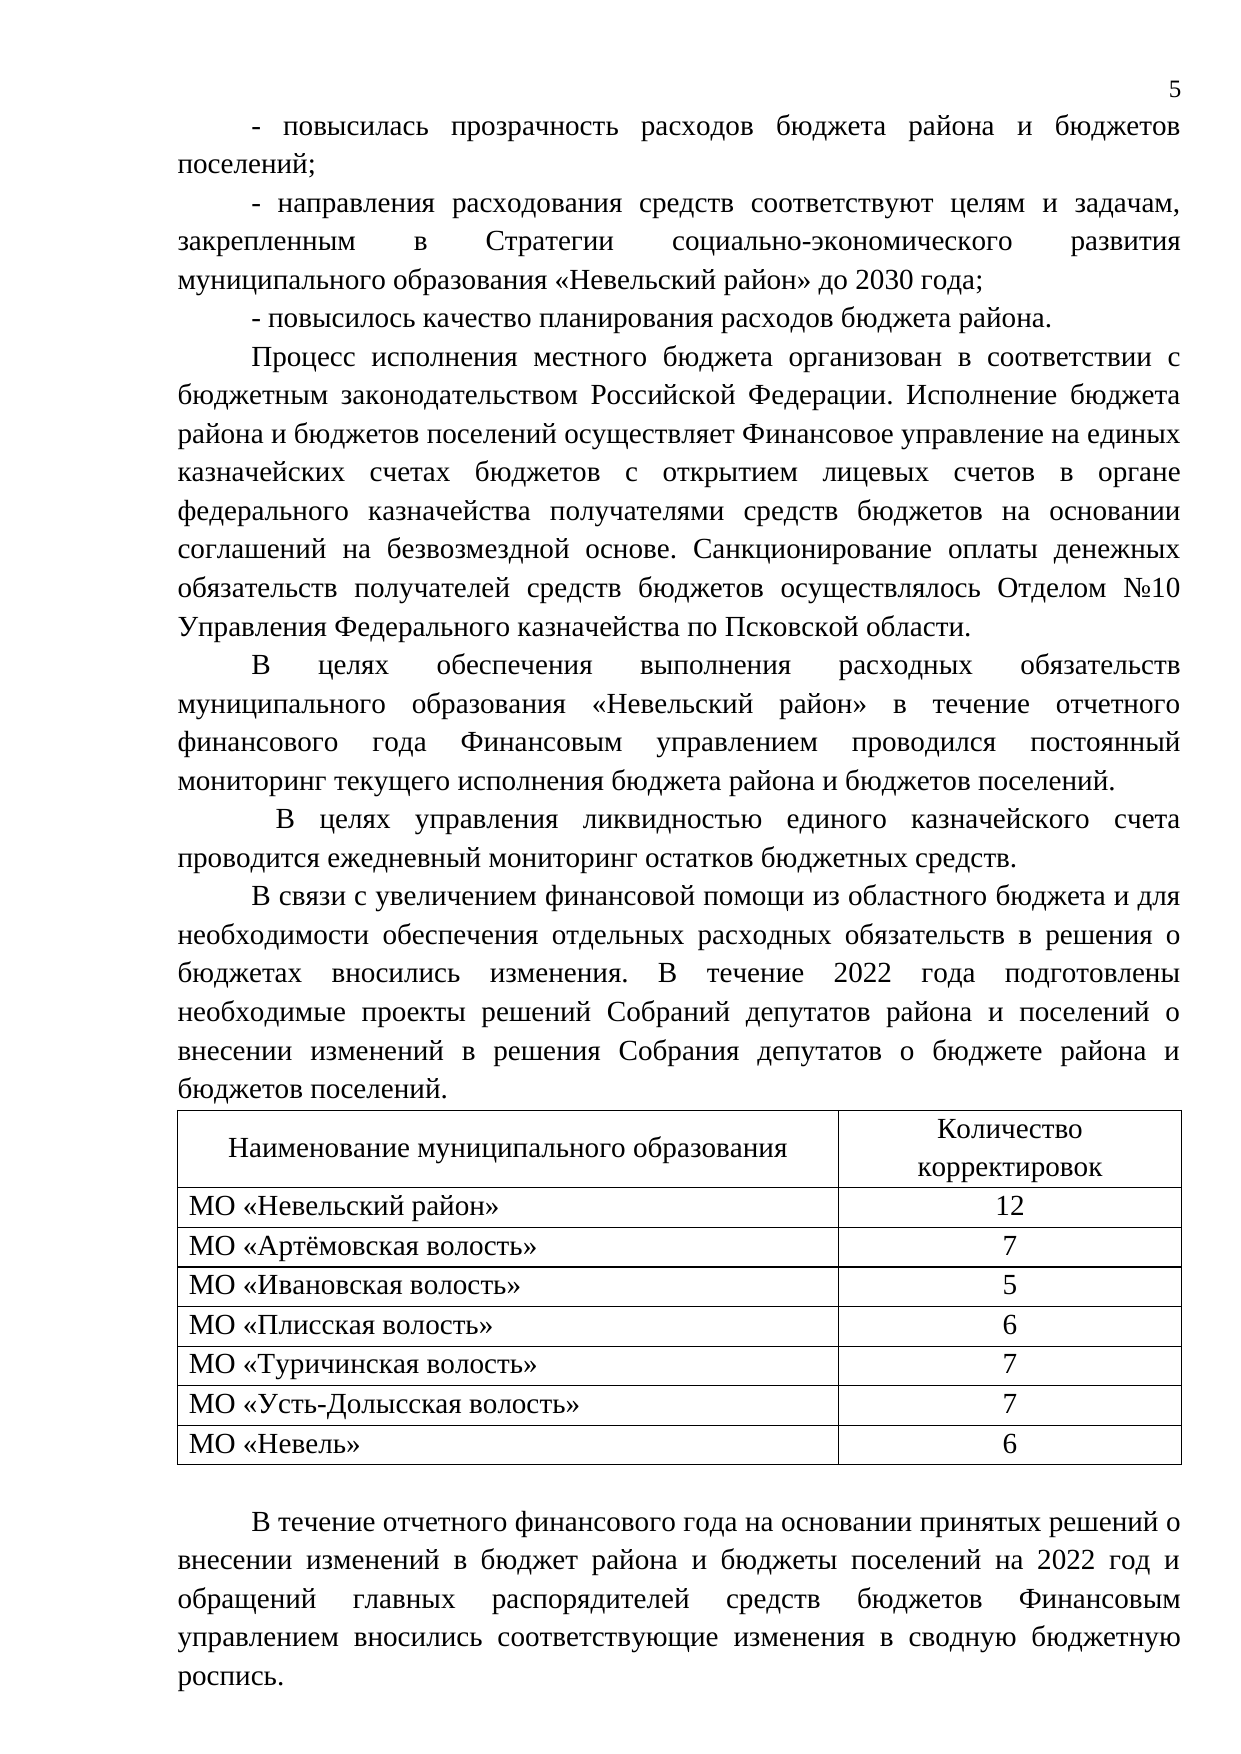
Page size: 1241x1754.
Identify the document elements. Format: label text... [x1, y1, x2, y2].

table_cell 6 [839, 1300, 1181, 1337]
table_cell МО «Плисская волость» [178, 1300, 838, 1337]
table_cell 12 [839, 1183, 1181, 1221]
table_cell МО «Артёмовская волость» [178, 1222, 838, 1260]
table_cell 5 [839, 1261, 1181, 1299]
table_cell МО «Усть-Долысская волость» [178, 1378, 838, 1415]
text - направления расходования средств соответствуют целям и задачам, закрепленным в Стратегии социально-экономического развития муниципального образования «Невельский район» до 2030 года; [177, 180, 1181, 290]
table_header Количество корректировок [839, 1106, 1181, 1182]
text В целях управления ликвидностью единого казначейского счета проводится ежедневный мониторинг остатков бюджетных средств. [177, 796, 1181, 868]
table_cell 7 [839, 1222, 1181, 1260]
text Процесс исполнения местного бюджета организован в соответствии с бюджетным законодательством Российской Федерации. Исполнение бюджета района и бюджетов поселений осуществляет Финансовое управление на единых казначейских счетах бюджетов с открытием лицевых счетов в органе федерального казначейства получателями средств бюджетов на основании соглашений на безвозмездной основе. Санкционирование оплаты денежных обязательств получателей средств бюджетов осуществлялось Отделом №10 Управления Федерального казначейства по Псковской области. [177, 334, 1181, 637]
table_header Наименование муниципального образования [178, 1106, 838, 1182]
text В целях обеспечения выполнения расходных обязательств муниципального образования «Невельский район» в течение отчетного финансового года Финансовым управлением проводился постоянный мониторинг текущего исполнения бюджета района и бюджетов поселений. [177, 642, 1181, 791]
table_cell МО «Невельский район» [178, 1183, 838, 1221]
table_cell 6 [839, 1416, 1181, 1454]
text В связи с увеличением финансовой помощи из областного бюджета и для необходимости обеспечения отдельных расходных обязательств в решения о бюджетах вносились изменения. В течение 2022 года подготовлены необходимые проекты решений Собраний депутатов района и поселений о внесении изменений в решения Собрания депутатов о бюджете района и бюджетов поселений. [177, 873, 1181, 1100]
text В течение отчетного финансового года на основании принятых решений о внесении изменений в бюджет района и бюджеты поселений на 2022 год и обращений главных распорядителей средств бюджетов Финансовым управлением вносились соответствующие изменения в сводную бюджетную роспись. [177, 1489, 1181, 1677]
table_cell МО «Ивановская волость» [178, 1261, 838, 1299]
table_cell МО «Невель» [178, 1416, 838, 1454]
table_cell МО «Туричинская волость» [178, 1339, 838, 1376]
text - повысилось качество планирования расходов бюджета района. [177, 295, 1181, 329]
table_cell 7 [839, 1339, 1181, 1376]
text - повысилась прозрачность расходов бюджета района и бюджетов поселений; [177, 103, 1181, 175]
table_cell 7 [839, 1378, 1181, 1415]
